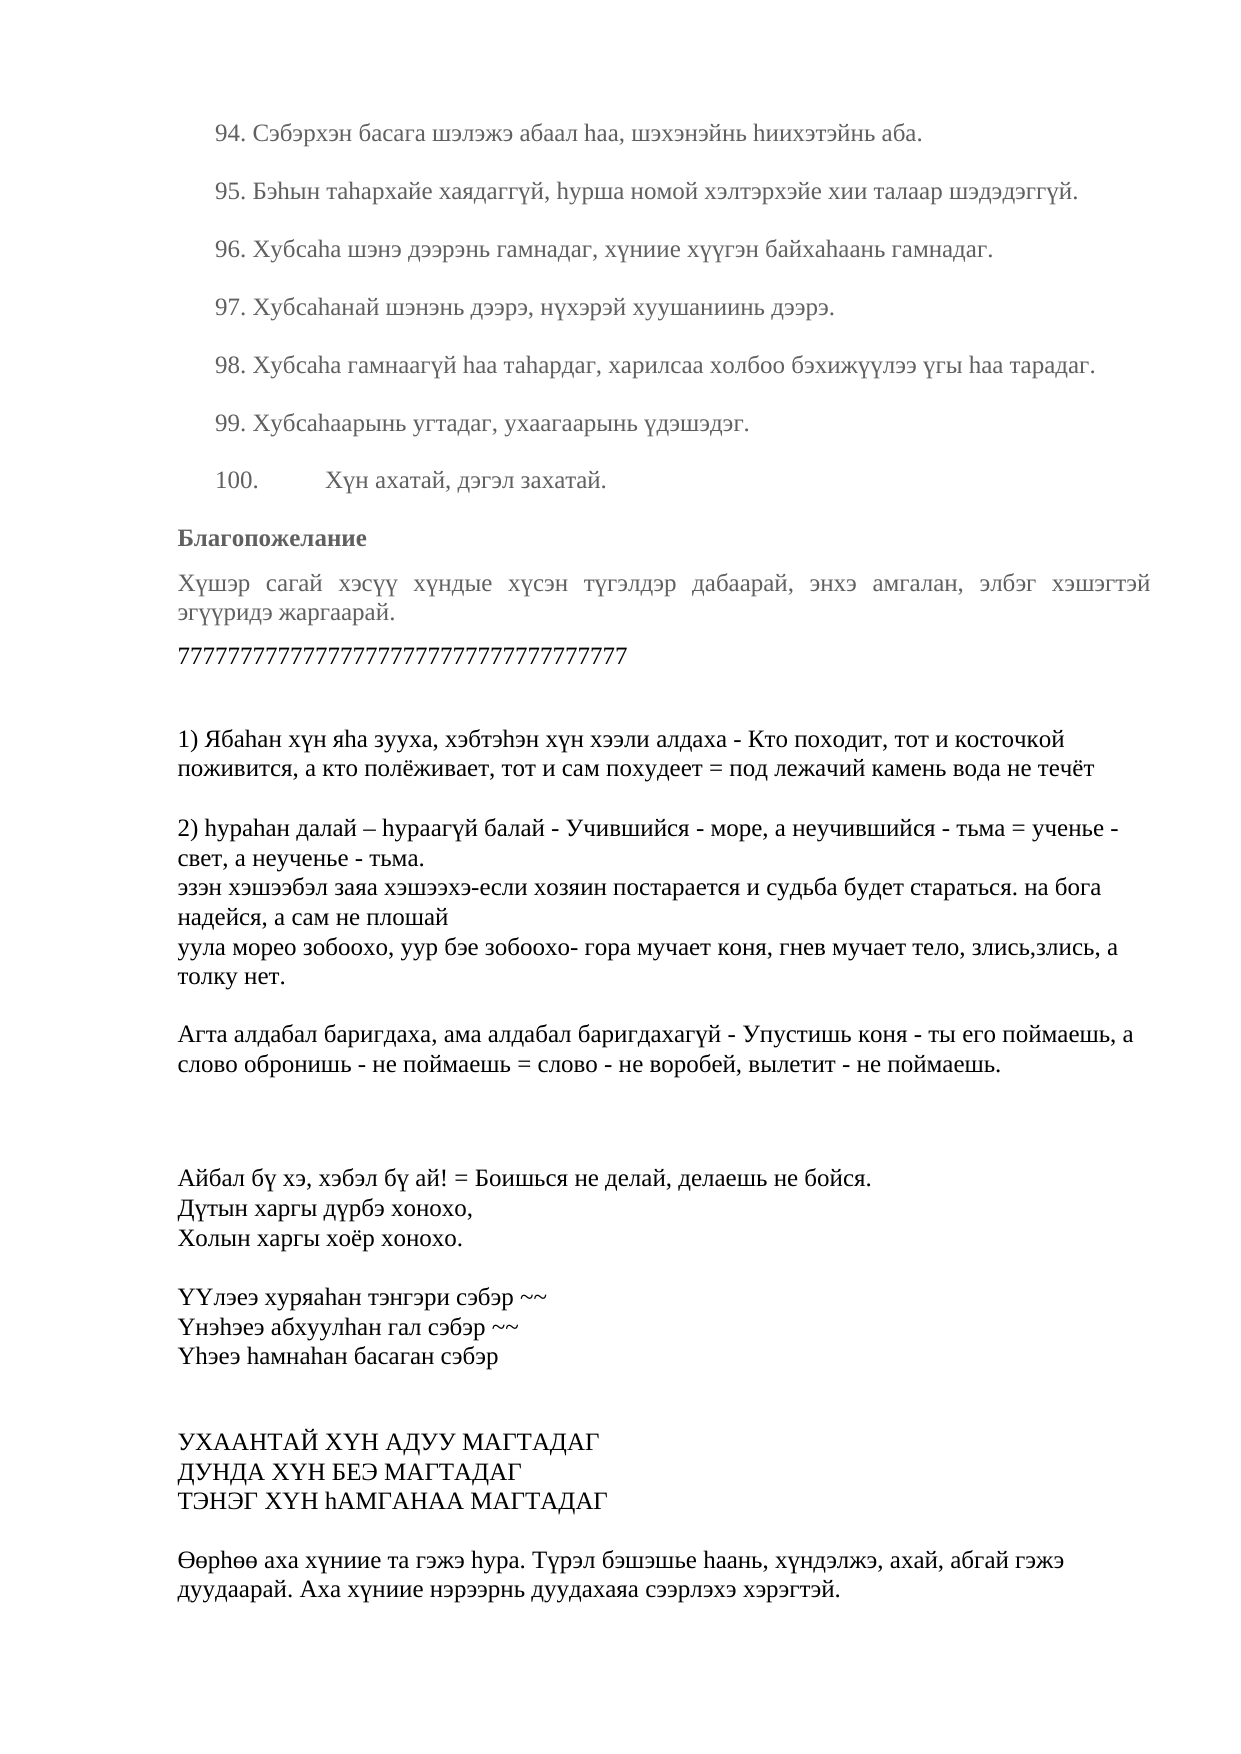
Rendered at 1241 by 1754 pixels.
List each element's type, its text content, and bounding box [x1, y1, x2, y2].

text 1) Ябаhан хүн яhа зууха, хэбтэhэн хүн хээли алдаха - Кто походит, тот и косточкой поживится, а кто полёживает, тот и сам похудеет = под лежачий камень вода не течёт 2) hураhан далай – hураагүй балай - Учившийся - море, а неучившийся - тьма = ученье - свет, а неученье - тьма. эзэн хэшээбэл заяа хэшээхэ-если хозяин постарается и судьба будет стараться. на бога надейся, а сам не плошай уула морео зобоохо, уур бэе зобоохо- гора мучает коня, гнев мучает тело, злись,злись, а толку нет. [177, 723, 1152, 990]
text Агта алдабал баригдаха, ама алдабал баригдахагүй - Упустишь коня - ты его поймаешь, а слово обронишь - не поймаешь = слово - не воробей, вылетит - не поймаешь. [177, 1018, 1152, 1077]
text Айбал бү хэ, хэбэл бү ай! = Боишься не делай, делаешь не бойся. Дүтын харгы дүрбэ хонохо, Холын харгы хоёр хонохо. [177, 1162, 1152, 1251]
list Хүн ахатай, дэгэл захатай. [215, 466, 1152, 494]
text 777777777777777777777777777777777777 [177, 641, 1152, 670]
text Благопожелание [177, 523, 1152, 552]
list Хубсаһанай шэнэнь дээрэ, нүхэрэй хуушаниинь дээрэ. [215, 292, 1152, 321]
list Хубсаһаарынь угтадаг, ухаагаарынь үдэшэдэг. [215, 408, 1152, 436]
list Сэбэрхэн басага шэлэжэ абаал һаа, шэхэнэйнь һиихэтэйнь аба. [215, 118, 1152, 147]
list Хубсаһа гамнаагүй һаа таһардаг, харилсаа холбоо бэхижүүлээ үгы һаа тарадаг. [215, 350, 1152, 378]
list Бэһын таһархайе хаядаггүй, һурша номой хэлтэрхэйе хии талаар шэдэдэггүй. [215, 176, 1152, 205]
list Хубсаһа шэнэ дээрэнь гамнадаг, хүниие хүүгэн байхаһаань гамнадаг. [215, 234, 1152, 263]
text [177, 1544, 1152, 1603]
text УХААНТАЙ ХYН АДУУ МАГТАДАГ ДУНДА ХYН БЕЭ МАГТАДАГ ТЭНЭГ ХYН hАМГАНАА МАГТАДАГ [177, 1426, 1152, 1515]
text Хүшэр сагай хэсүү хүндые хүсэн түгэлдэр дабаарай, энхэ амгалан, элбэг хэшэгтэй эгүүридэ жаргаарай. [177, 568, 1152, 625]
text YYлэеэ хуряаhан тэнгэри сэбэр ~~ Yнэhэеэ абхуулhан гал сэбэр ~~ Yhэеэ hамнаhан басаган сэбэр [177, 1281, 1152, 1370]
